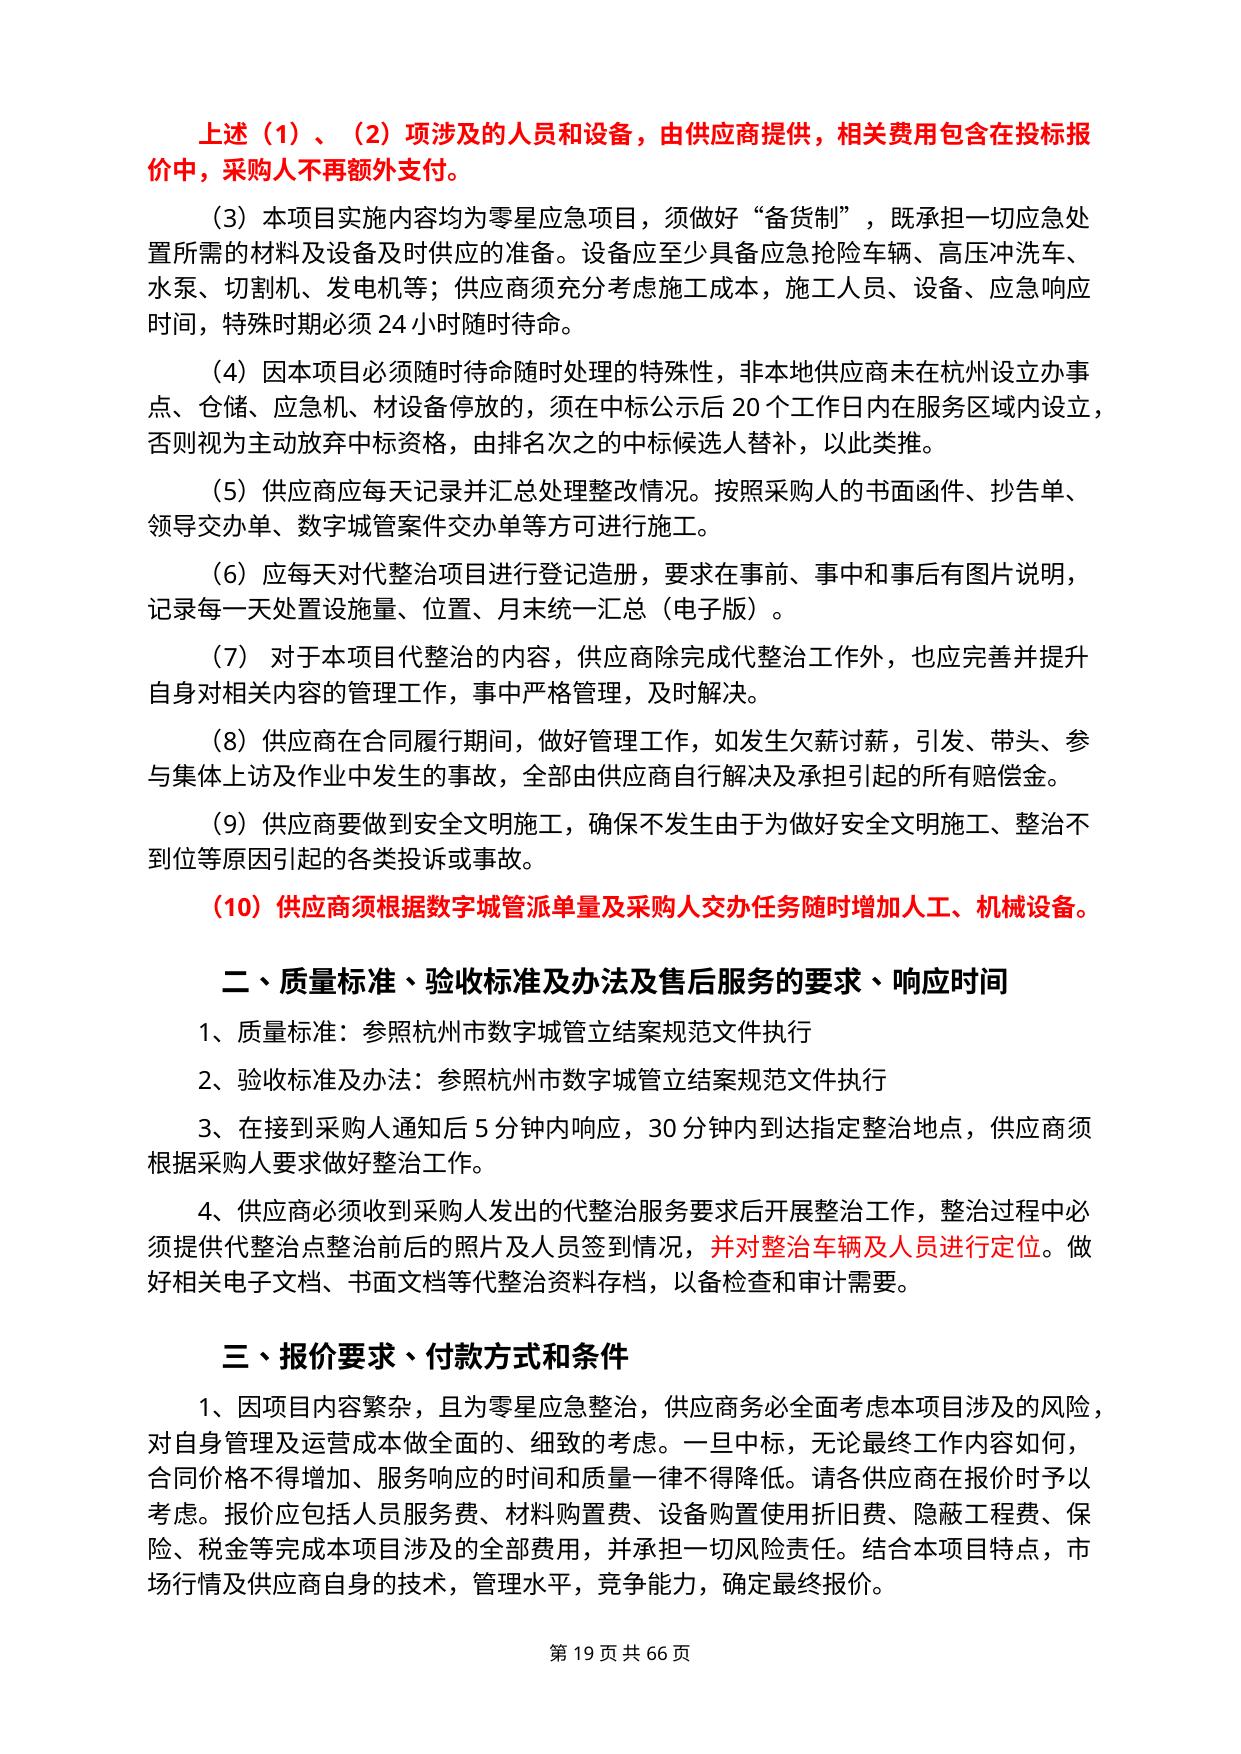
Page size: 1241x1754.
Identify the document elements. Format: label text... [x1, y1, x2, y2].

text 三、报价要求、付款方式和条件 [191, 1336, 1092, 1376]
text （6）应每天对代整治项目进行登记造册，要求在事前、事中和事后有图片说明，记录每一天处置设施量、位置、月末统一汇总（电子版）。 [148, 555, 1092, 626]
text （10）供应商须根据数字城管派单量及采购人交办任务随时增加人工、机械设备。 [148, 888, 1092, 924]
text 1、质量标准：参照杭州市数字城管立结案规范文件执行 [148, 1013, 1092, 1049]
text 2、验收标准及办法：参照杭州市数字城管立结案规范文件执行 [148, 1061, 1092, 1097]
text 二、质量标准、验收标准及办法及售后服务的要求、响应时间 [191, 961, 1092, 1001]
text 3、在接到采购人通知后5分钟内响应，30分钟内到达指定整治地点，供应商须根据采购人要求做好整治工作。 [148, 1109, 1092, 1180]
text 1、因项目内容繁杂，且为零星应急整治，供应商务必全面考虑本项目涉及的风险，对自身管理及运营成本做全面的、细致的考虑。一旦中标，无论最终工作内容如何，合同价格不得增加、服务响应的时间和质量一律不得降低。请各供应商在报价时予以考虑。报价应包括人员服务费、材料购置费、设备购置使用折旧费、隐蔽工程费、保险、税金等完成本项目涉及的全部费用，并承担一切风险责任。结合本项目特点，市场行情及供应商自身的技术，管理水平，竞争能力，确定最终报价。 [148, 1388, 1092, 1601]
text 4、供应商必须收到采购人发出的代整治服务要求后开展整治工作，整治过程中必须提供代整治点整治前后的照片及人员签到情况，并对整治车辆及人员进行定位。做好相关电子文档、书面文档等代整治资料存档，以备检查和审计需要。 [148, 1192, 1092, 1299]
text 上述（1）、（2）项涉及的人员和设备，由供应商提供，相关费用包含在投标报价中，采购人不再额外支付。 [148, 115, 1092, 186]
text （3）本项目实施内容均为零星应急项目，须做好“备货制”，既承担一切应急处置所需的材料及设备及时供应的准备。设备应至少具备应急抢险车辆、高压冲洗车、水泵、切割机、发电机等；供应商须充分考虑施工成本，施工人员、设备、应急响应时间，特殊时期必须24小时随时待命。 [148, 199, 1092, 340]
text （4）因本项目必须随时待命随时处理的特殊性，非本地供应商未在杭州设立办事点、仓储、应急机、材设备停放的，须在中标公示后20个工作日内在服务区域内设立，否则视为主动放弃中标资格，由排名次之的中标候选人替补，以此类推。 [148, 353, 1092, 459]
text （9）供应商要做到安全文明施工，确保不发生由于为做好安全文明施工、整治不到位等原因引起的各类投诉或事故。 [148, 805, 1092, 876]
text （5）供应商应每天记录并汇总处理整改情况。按照采购人的书面函件、抄告单、领导交办单、数字城管案件交办单等方可进行施工。 [148, 472, 1092, 542]
text （8）供应商在合同履行期间，做好管理工作，如发生欠薪讨薪，引发、带头、参与集体上访及作业中发生的事故，全部由供应商自行解决及承担引起的所有赔偿金。 [148, 722, 1092, 792]
text （7） 对于本项目代整治的内容，供应商除完成代整治工作外，也应完善并提升自身对相关内容的管理工作，事中严格管理，及时解决。 [148, 638, 1092, 709]
